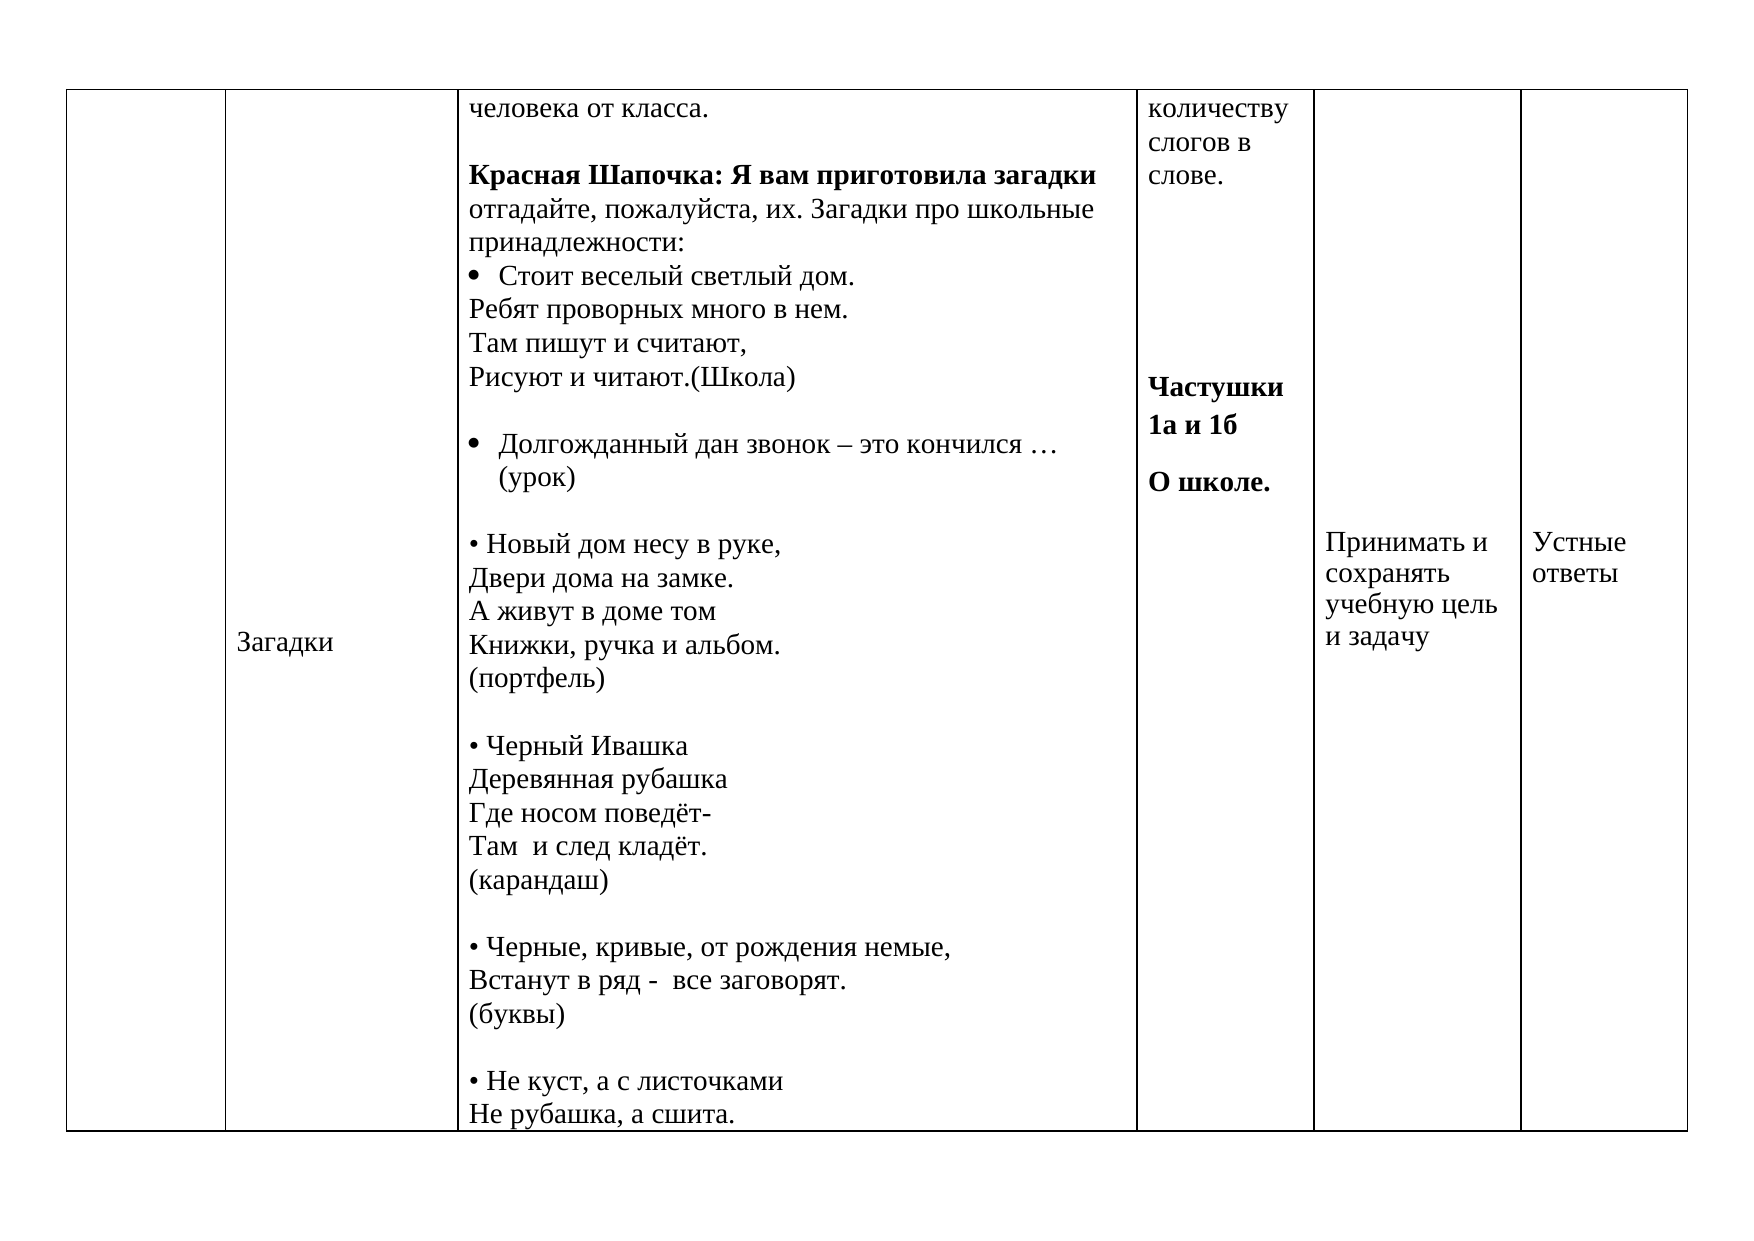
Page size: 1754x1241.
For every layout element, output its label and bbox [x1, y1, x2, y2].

table_cell [1315, 90, 1520, 1130]
table_cell [1522, 90, 1687, 1130]
table_cell [226, 90, 457, 1130]
table_cell [67, 90, 225, 1130]
table_cell [459, 90, 1136, 1130]
table_cell [1138, 90, 1313, 1130]
